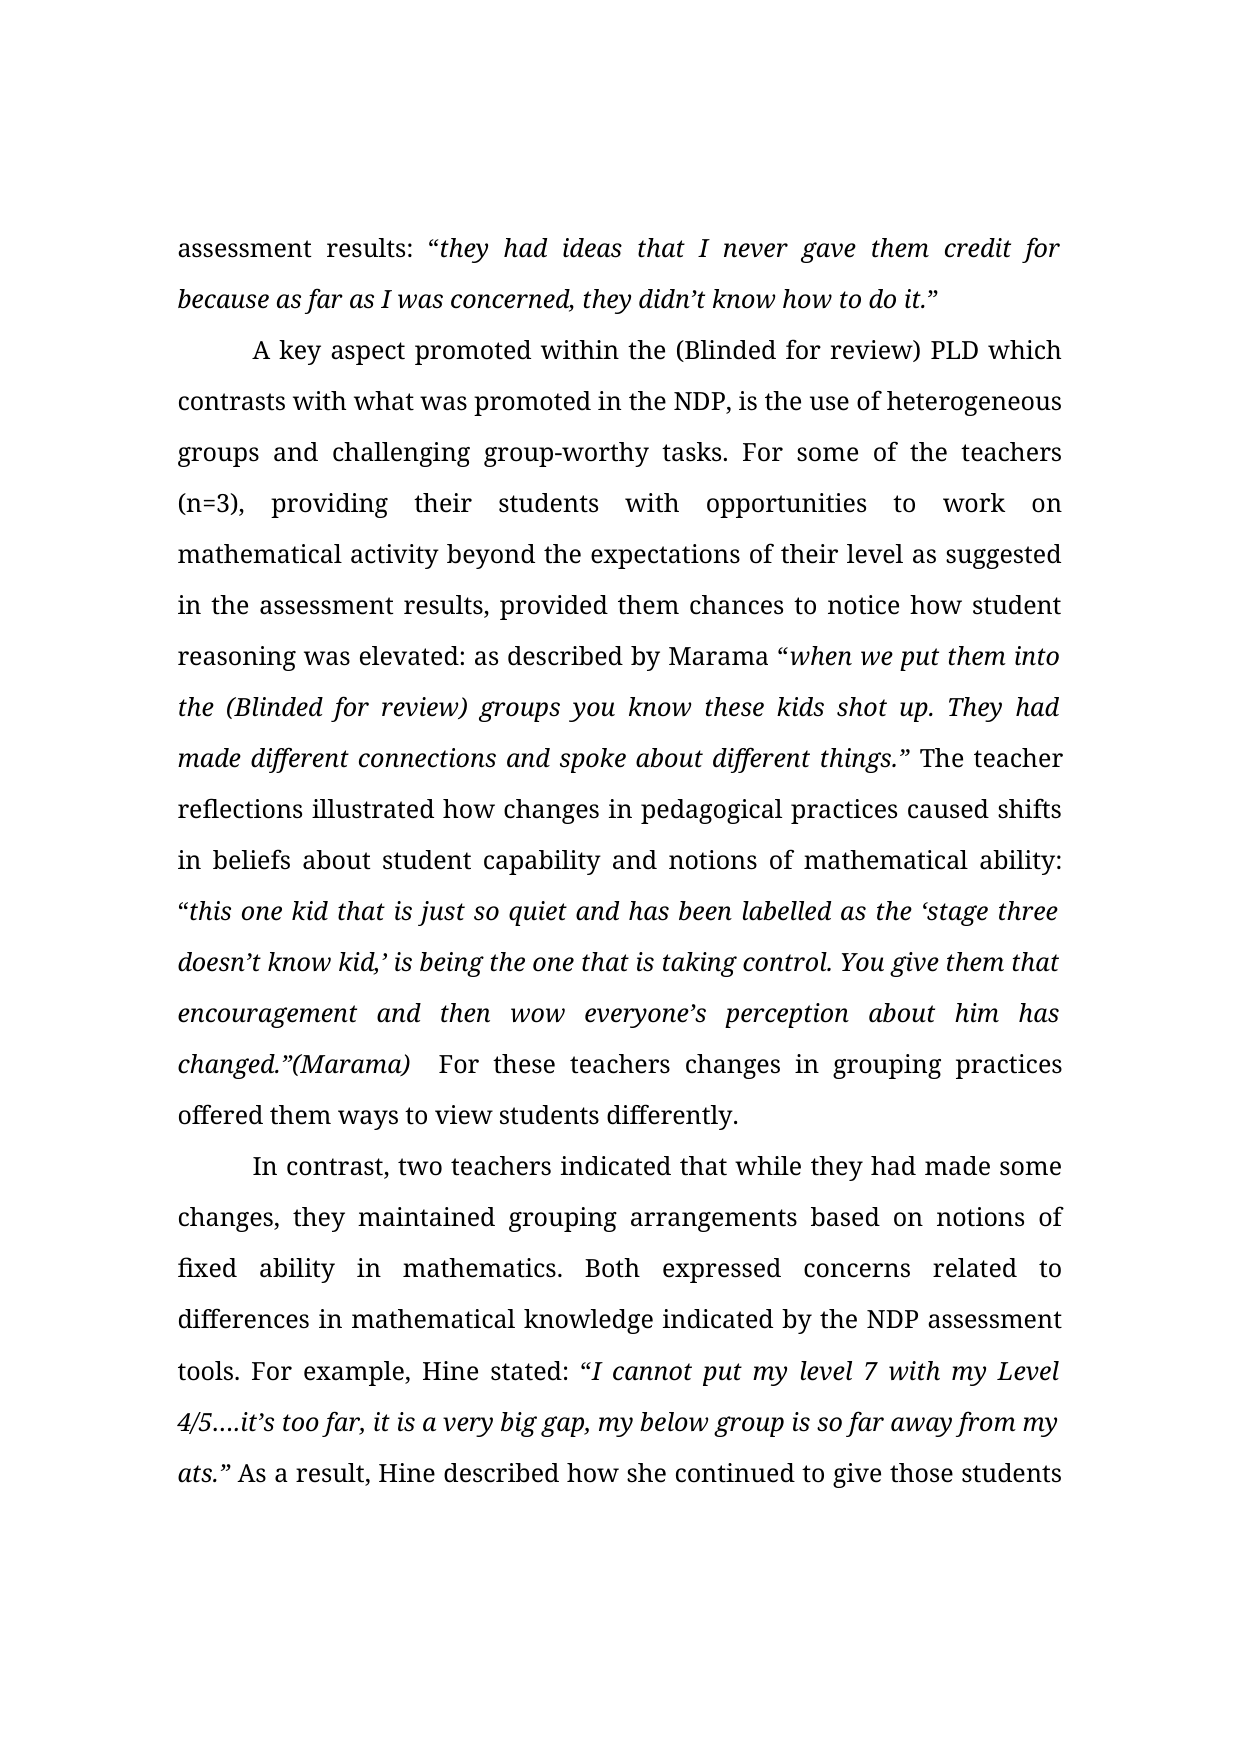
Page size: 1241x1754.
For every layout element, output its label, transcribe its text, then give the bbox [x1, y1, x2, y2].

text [177, 230, 1063, 315]
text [177, 1149, 1063, 1489]
text A key aspect promoted within the (Blinded for review) PLD which contrasts with what was promoted in the NDP, is the use of heterogeneous groups and challenging group-worthy tasks. For some of the teachers (n=3), providing their students with opportunities to work on mathematical activity beyond the expectations of their level as suggested in the assessment results, provided them chances to notice how student reasoning was elevated: as described by Marama “when we put them into the (Blinded for review) groups you know these kids shot up. They had made different connections and spoke about different things.” The teacher reflections illustrated how changes in pedagogical practices caused shifts in beliefs about student capability and notions of mathematical ability: “this one kid that is just so quiet and has been labelled as the ‘stage three doesn’t know kid,’ is being the one that is taking control. You give them that encouragement and then wow everyone’s perception about him has changed.”(Marama) For these teachers changes in grouping practices offered them ways to view students differently. [177, 332, 1063, 1132]
